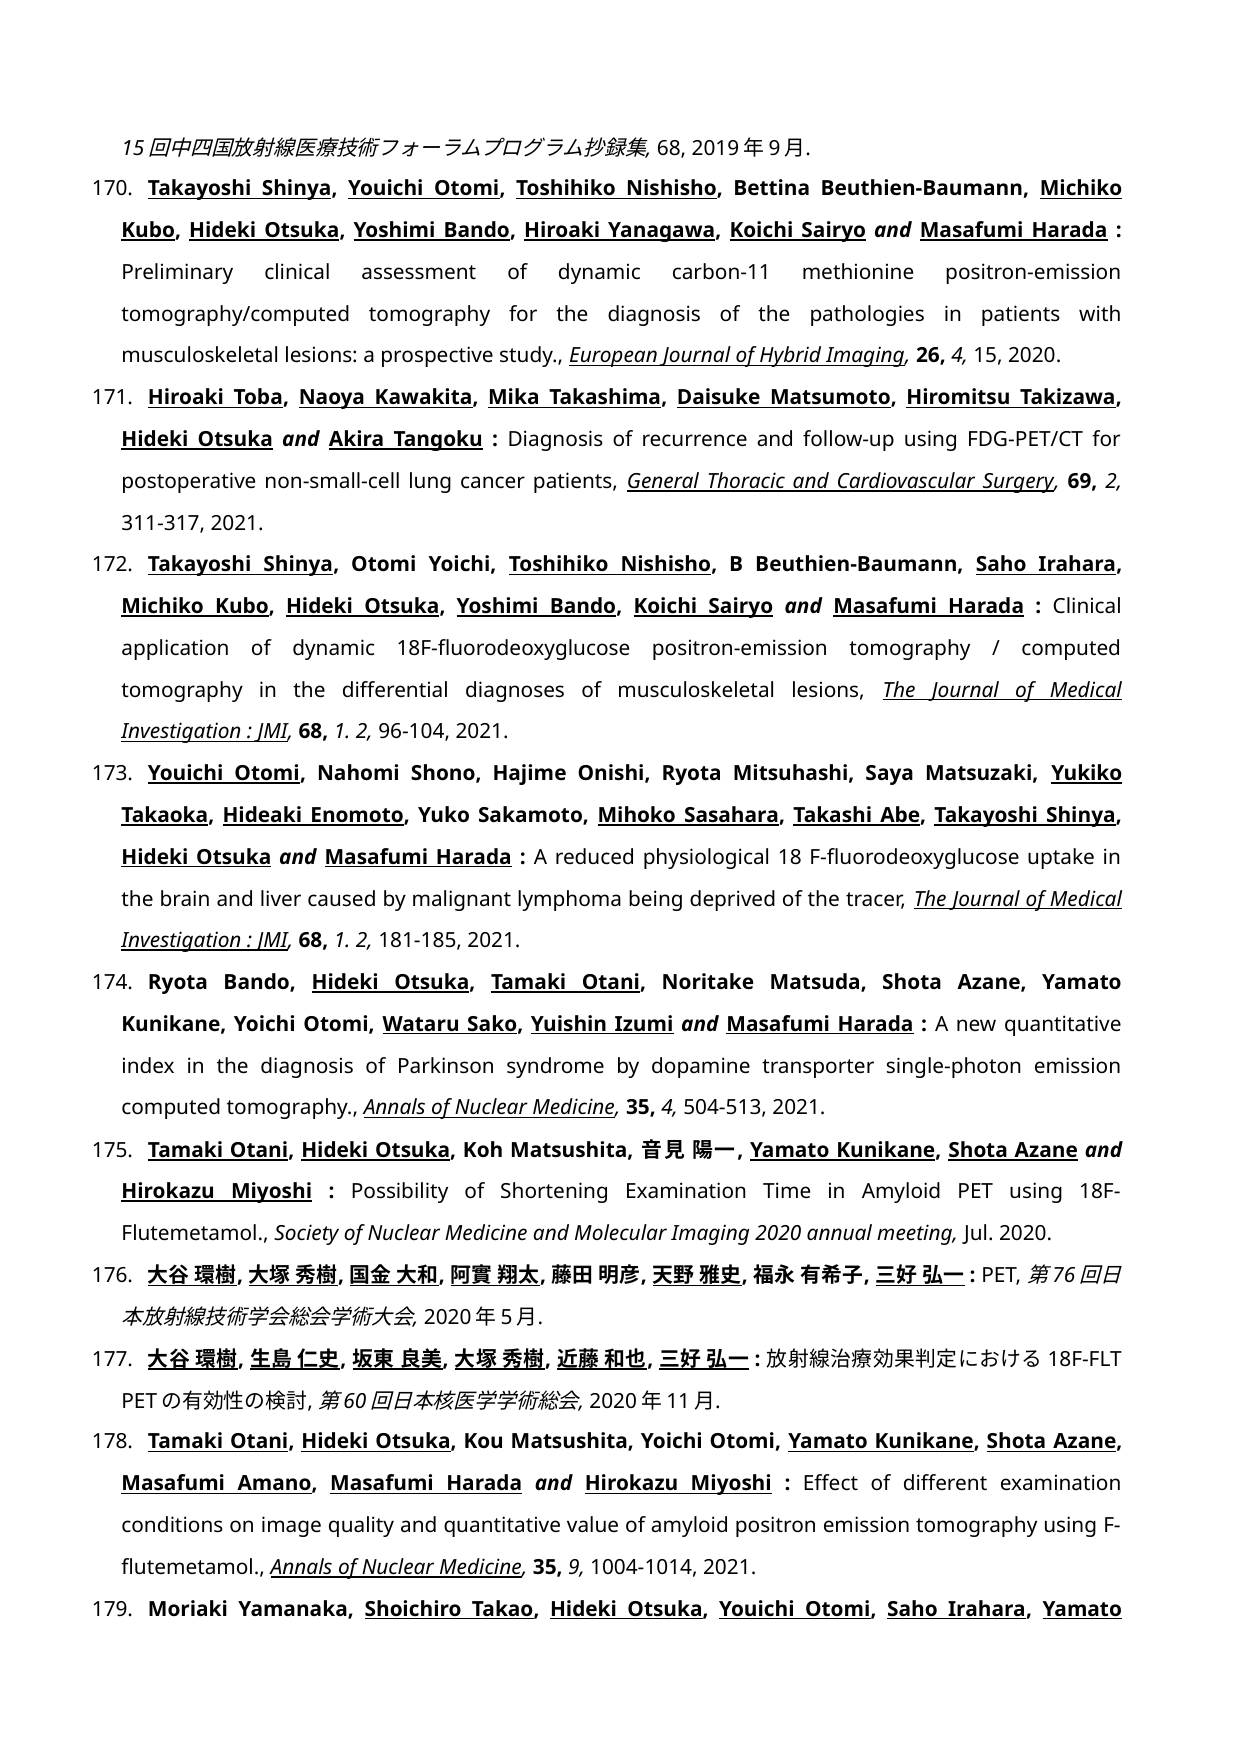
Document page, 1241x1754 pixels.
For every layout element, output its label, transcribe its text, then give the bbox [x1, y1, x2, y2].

list Youichi Otomi, Nahomi Shono, Hajime Onishi, Ryota Mitsuhashi, Saya Matsuzaki, Yukiko Takaoka, Hideaki Enomoto, Yuko Sakamoto, Mihoko Sasahara, Takashi Abe, Takayoshi Shinya, Hideki Otsuka and Masafumi Harada : A reduced physiological 18 F-fluorodeoxyglucose uptake in the brain and liver caused by malignant lymphoma being deprived of the tracer, The Journal of Medical Investigation : JMI, 68, 1. 2, 181-185, 2021. [92, 752, 1122, 961]
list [92, 1587, 1122, 1629]
list Takayoshi Shinya, Youichi Otomi, Toshihiko Nishisho, Bettina Beuthien-Baumann, Michiko Kubo, Hideki Otsuka, Yoshimi Bando, Hiroaki Yanagawa, Koichi Sairyo and Masafumi Harada : Preliminary clinical assessment of dynamic carbon-11 methionine positron-emission tomography/computed tomography for the diagnosis of the pathologies in patients with musculoskeletal lesions: a prospective study., European Journal of Hybrid Imaging, 26, 4, 15, 2020. [92, 167, 1122, 376]
list Takayoshi Shinya, Otomi Yoichi, Toshihiko Nishisho, B Beuthien-Baumann, Saho Irahara, Michiko Kubo, Hideki Otsuka, Yoshimi Bando, Koichi Sairyo and Masafumi Harada : Clinical application of dynamic 18F-fluorodeoxyglucose positron-emission tomography / computed tomography in the differential diagnoses of musculoskeletal lesions, The Journal of Medical Investigation : JMI, 68, 1. 2, 96-104, 2021. [92, 543, 1122, 752]
list Tamaki Otani, Hideki Otsuka, Koh Matsushita, 音見 陽一, Yamato Kunikane, Shota Azane and Hirokazu Miyoshi : Possibility of Shortening Examination Time in Amyloid PET using 18F-Flutemetamol., Society of Nuclear Medicine and Molecular Imaging 2020 annual meeting, Jul. 2020. [92, 1128, 1122, 1253]
list Ryota Bando, Hideki Otsuka, Tamaki Otani, Noritake Matsuda, Shota Azane, Yamato Kunikane, Yoichi Otomi, Wataru Sako, Yuishin Izumi and Masafumi Harada : A new quantitative index in the diagnosis of Parkinson syndrome by dopamine transporter single-photon emission computed tomography., Annals of Nuclear Medicine, 35, 4, 504-513, 2021. [92, 961, 1122, 1128]
list 大谷 環樹, 生島 仁史, 坂東 良美, 大塚 秀樹, 近藤 和也, 三好 弘一 : 放射線治療効果判定における18F-FLT PETの有効性の検討, 第60回日本核医学学術総会, 2020年11月. [92, 1336, 1122, 1420]
list Hiroaki Toba, Naoya Kawakita, Mika Takashima, Daisuke Matsumoto, Hiromitsu Takizawa, Hideki Otsuka and Akira Tangoku : Diagnosis of recurrence and follow-up using FDG-PET/CT for postoperative non-small-cell lung cancer patients, General Thoracic and Cardiovascular Surgery, 69, 2, 311-317, 2021. [92, 376, 1122, 543]
list 大谷 環樹, 大塚 秀樹, 国金 大和, 阿實 翔太, 藤田 明彦, 天野 雅史, 福永 有希子, 三好 弘一 : PET, 第76回日本放射線技術学会総会学術大会, 2020年5月. [92, 1253, 1122, 1336]
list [92, 125, 1122, 167]
list Tamaki Otani, Hideki Otsuka, Kou Matsushita, Yoichi Otomi, Yamato Kunikane, Shota Azane, Masafumi Amano, Masafumi Harada and Hirokazu Miyoshi : Effect of different examination conditions on image quality and quantitative value of amyloid positron emission tomography using F-flutemetamol., Annals of Nuclear Medicine, 35, 9, 1004-1014, 2021. [92, 1420, 1122, 1587]
